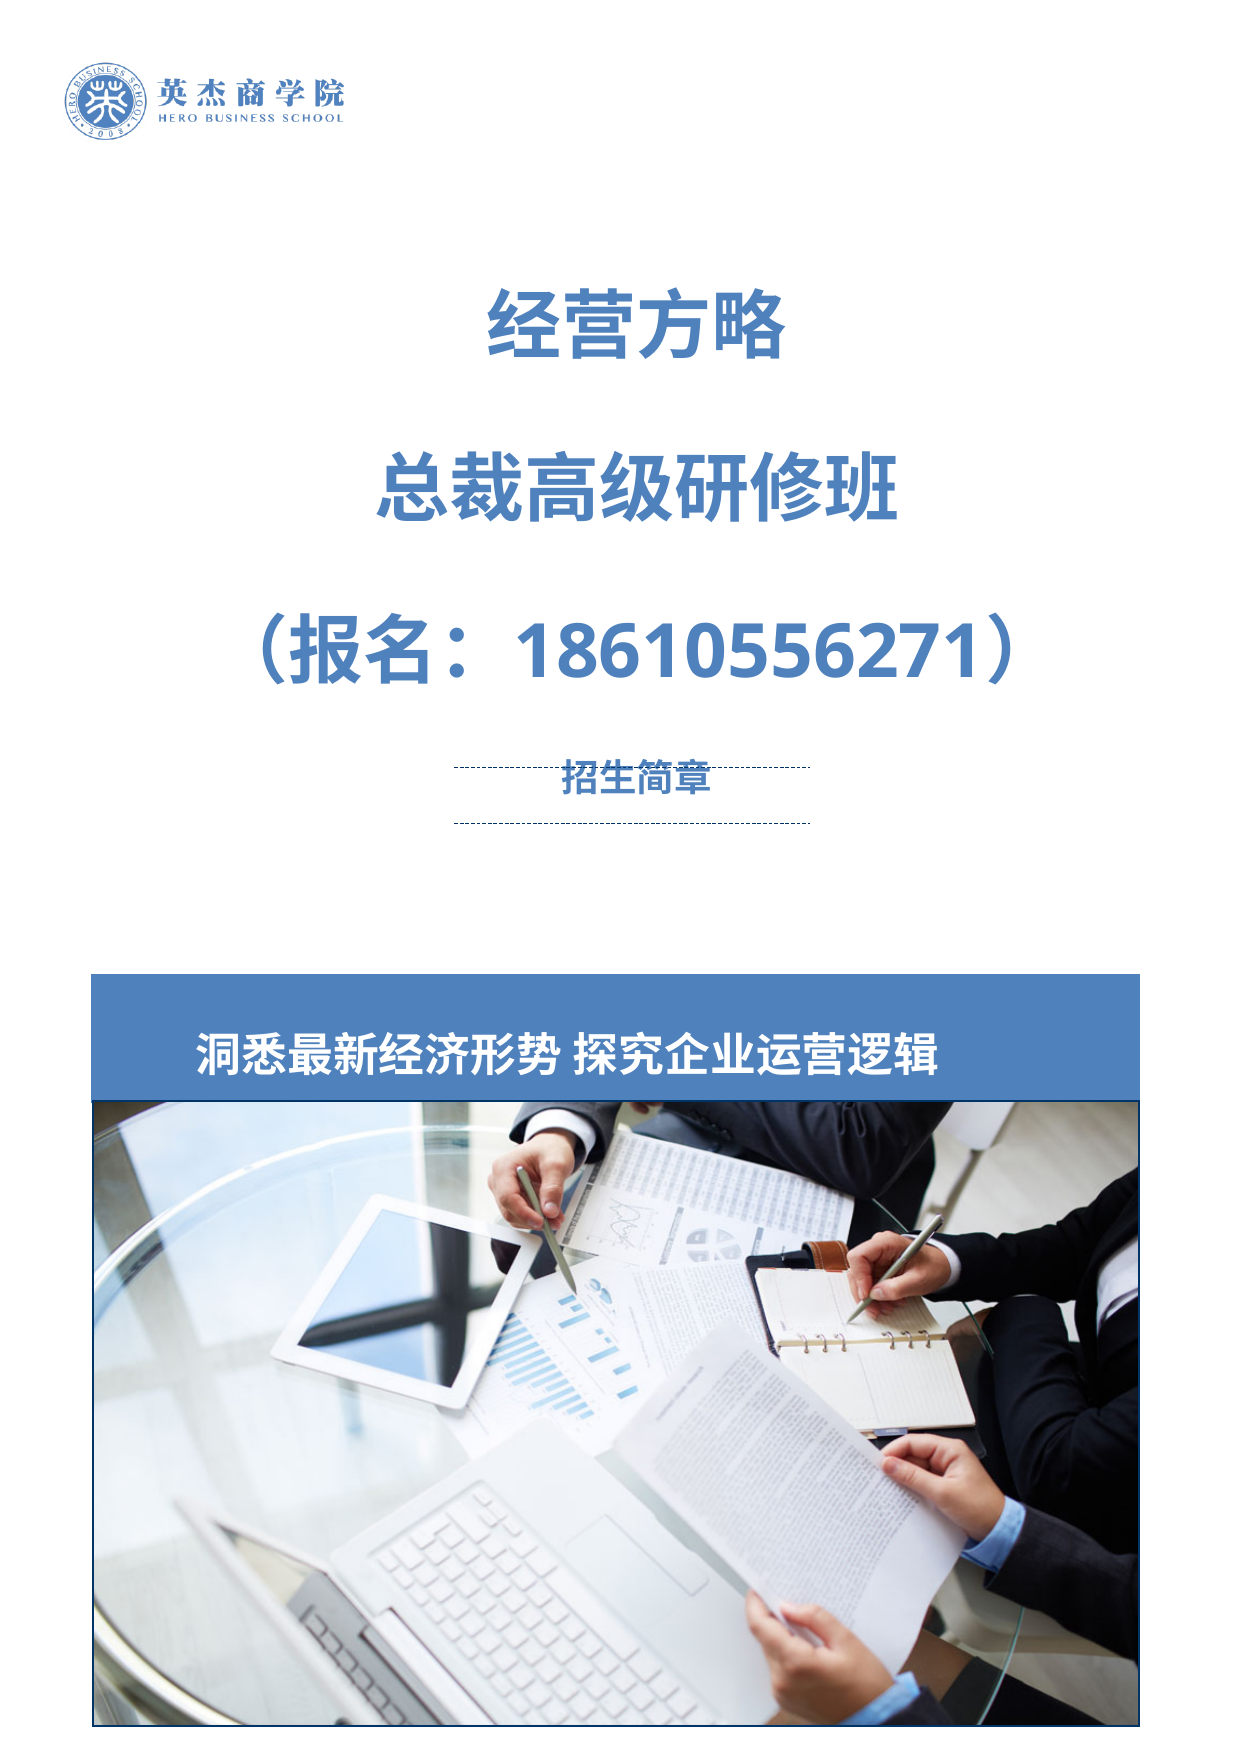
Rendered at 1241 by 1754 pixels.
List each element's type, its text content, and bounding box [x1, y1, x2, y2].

text 总裁高级研修班 [148, 418, 1125, 548]
text 招生简章 [148, 743, 1125, 808]
text （报名：18610556271） [148, 580, 1125, 710]
picture [94, 1102, 1138, 1725]
picture [62, 61, 346, 142]
text 经营方略 [148, 255, 1125, 385]
text 洞悉最新经济形势 探究企业运营逻辑 [148, 1003, 1158, 1100]
